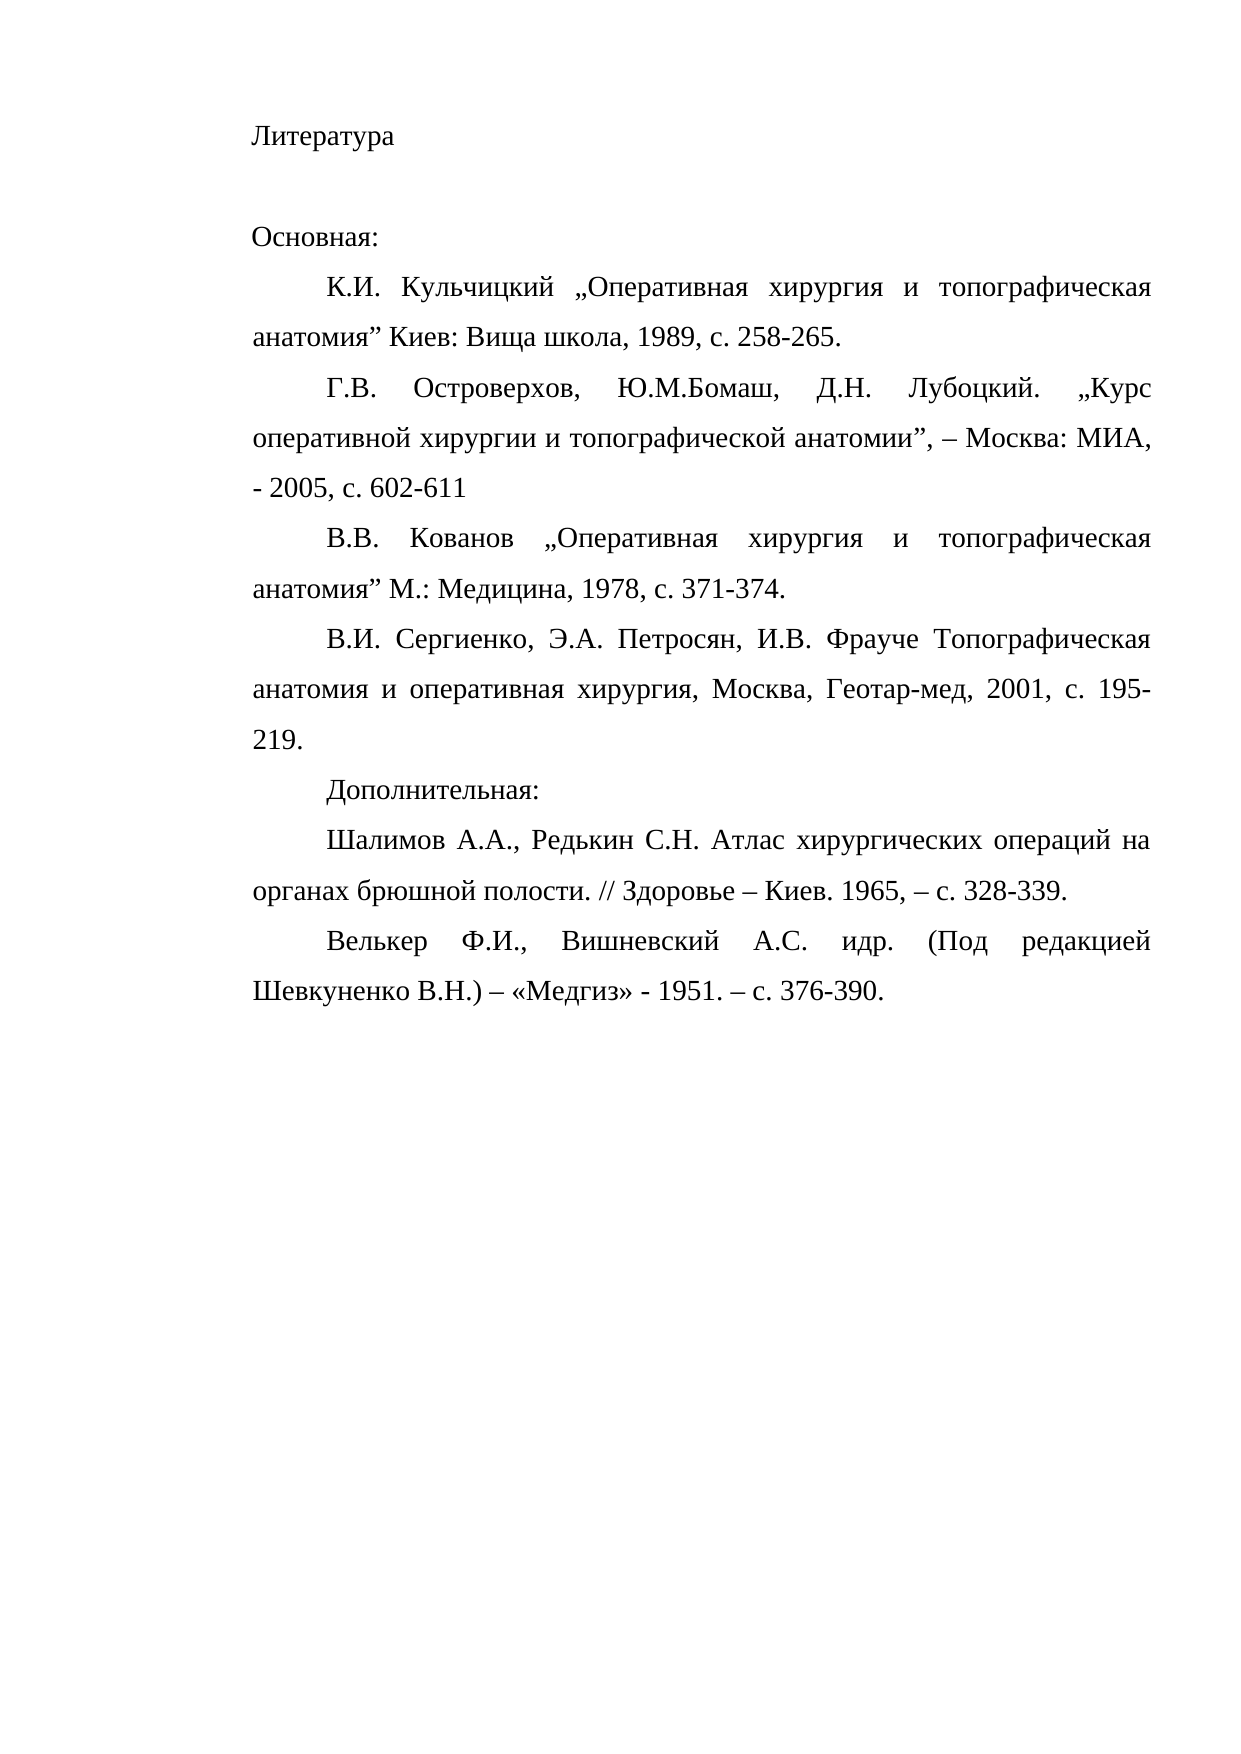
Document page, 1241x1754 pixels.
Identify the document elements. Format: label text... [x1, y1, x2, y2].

list Г.В. Островерхов, Ю.М.Бомаш, Д.Н. Лубоцкий. „Курс оперативной хирургии и топографической анатомии”, – Москва: МИА, - 2005, с. 602-611 [252, 370, 1152, 504]
list Шалимов А.А., Редькин С.Н. Атлас хирургических операций на органах брюшной полости. // Здоровье – Киев. 1965, – с. 328-339. [252, 822, 1152, 906]
list Велькер Ф.И., Вишневский А.С. идр. (Под редакцией Шевкуненко В.Н.) – «Медгиз» - 1951. – с. 376-390. [252, 923, 1152, 1007]
text Основная: [177, 219, 1152, 252]
list К.И. Кульчицкий „Оперативная хирургия и топографическая анатомия” Киев: Вища школа, 1989, с. 258-265. [252, 269, 1152, 353]
list В.И. Сергиенко, Э.А. Петросян, И.В. Фрауче Топографическая анатомия и оперативная хирургия, Москва, Геотар-мед, 2001, с. 195-219. [252, 621, 1152, 755]
list В.В. Кованов „Оперативная хирургия и топографическая анатомия” М.: Медицина, 1978, с. 371-374. [252, 521, 1152, 604]
list Дополнительная: [252, 772, 1152, 806]
text Литература [177, 118, 1152, 152]
